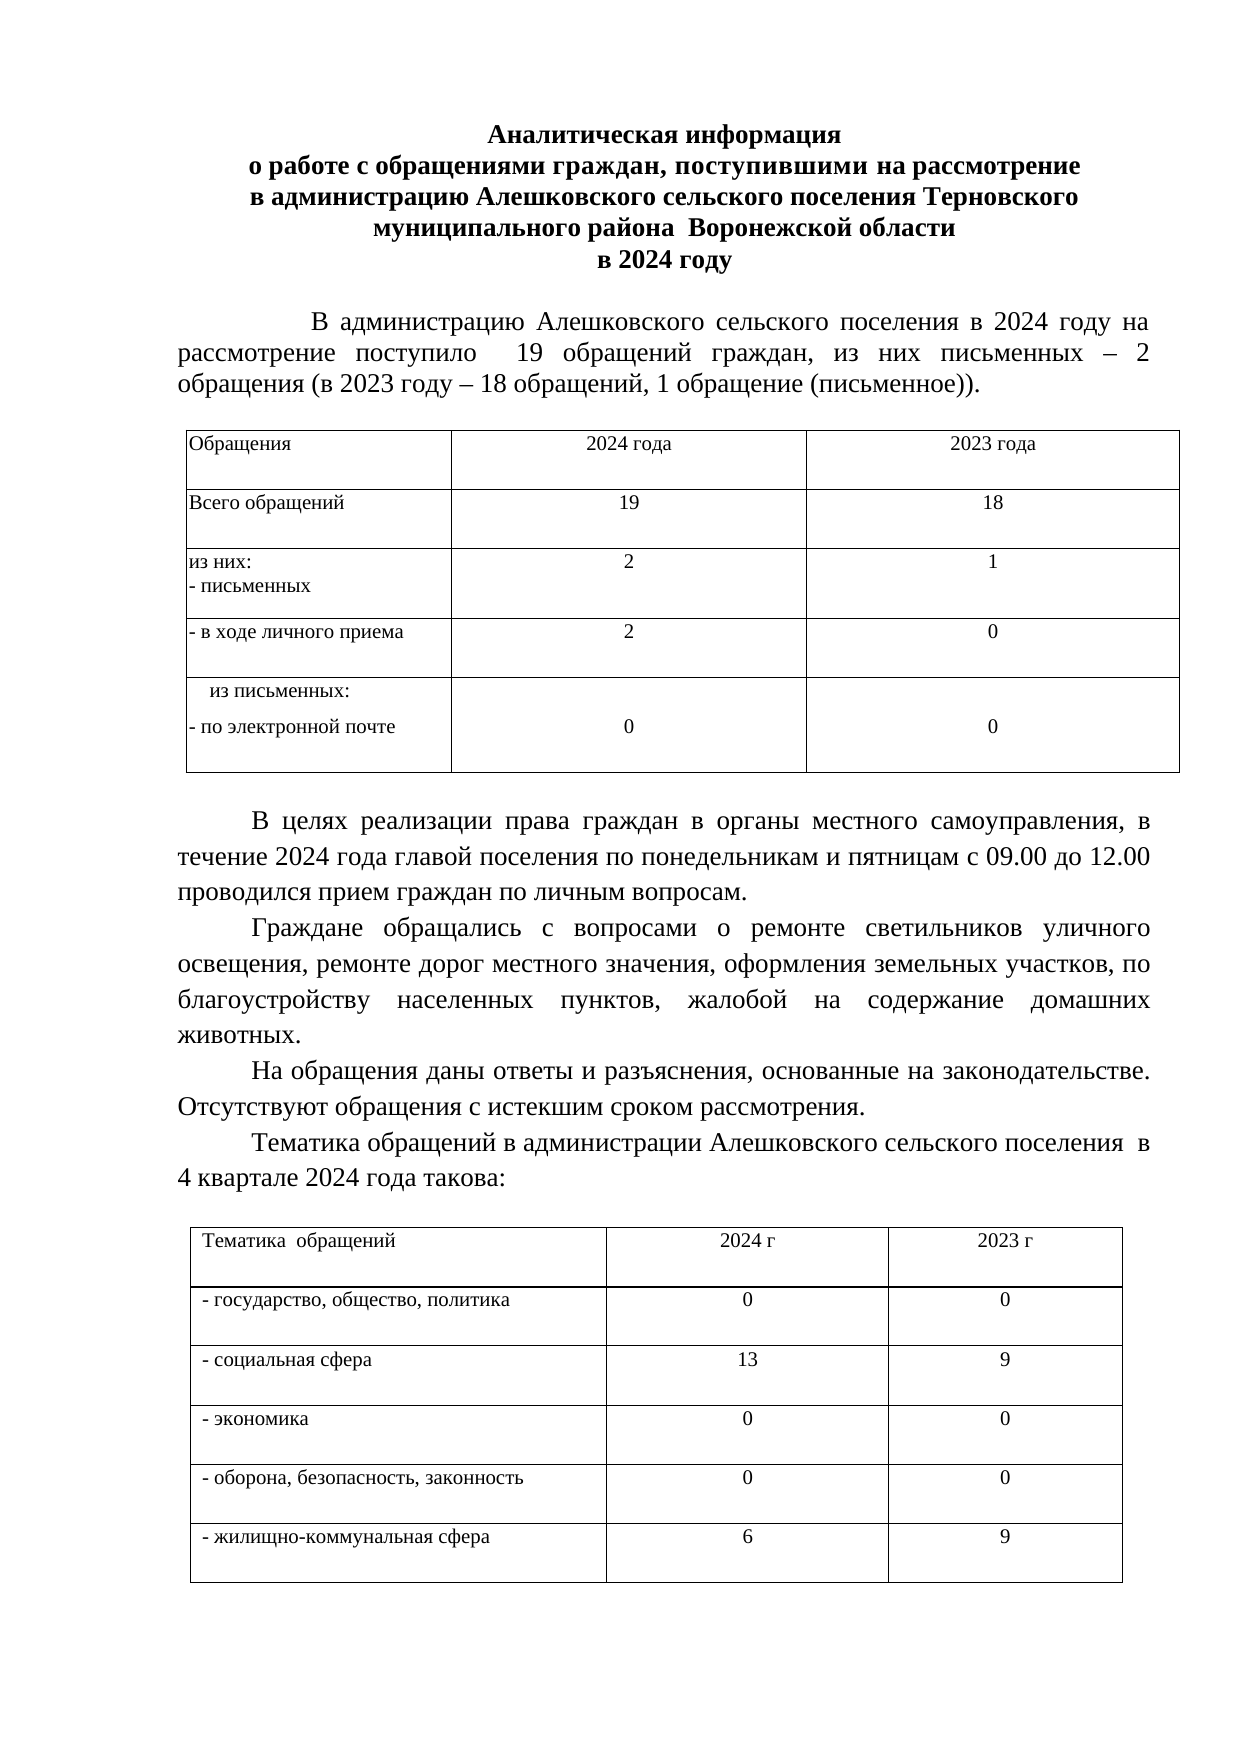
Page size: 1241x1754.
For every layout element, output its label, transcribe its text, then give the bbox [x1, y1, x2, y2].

table_cell - государство, общество, политика [191, 1288, 606, 1345]
text Аналитическая информация [177, 118, 1152, 149]
table_cell 9 [889, 1524, 1122, 1582]
table_cell 0 [889, 1288, 1122, 1345]
text В администрацию Алешковского сельского поселения в 2024 году на рассмотрение поступило 19 обращений граждан, из них письменных – 2 обращения (в 2023 году – 18 обращений, 1 обращение (письменное)). [177, 305, 1152, 398]
table_cell 0 [807, 678, 1179, 772]
table_cell 2 [452, 619, 806, 677]
table_cell из них: - письменных [187, 549, 451, 618]
text в администрацию Алешковского сельского поселения Терновского муниципального района Воронежской области [177, 180, 1152, 243]
table_cell 0 [607, 1465, 888, 1523]
table_header 2024 г [607, 1228, 888, 1286]
table_cell 13 [607, 1346, 888, 1404]
table_header 2024 года [452, 431, 806, 489]
text На обращения даны ответы и разъяснения, основанные на законодательстве. Отсутствуют обращения с истекшим сроком рассмотрения. [177, 1054, 1152, 1121]
table_cell - оборона, безопасность, законность [191, 1465, 606, 1523]
table_cell 9 [889, 1346, 1122, 1404]
table_header 2023 года [807, 431, 1179, 489]
table_cell - экономика [191, 1406, 606, 1463]
table_cell 0 [607, 1288, 888, 1345]
table_cell 0 [607, 1406, 888, 1463]
table_cell 18 [807, 490, 1179, 548]
text Граждане обращались с вопросами о ремонте светильников уличного освещения, ремонте дорог местного значения, оформления земельных участков, по благоустройству населенных пунктов, жалобой на содержание домашних животных. [177, 911, 1152, 1049]
text В целях реализации права граждан в органы местного самоуправления, в течение 2024 года главой поселения по понедельникам и пятницам с 09.00 до 12.00 проводился прием граждан по личным вопросам. [177, 804, 1152, 907]
table_cell 0 [807, 619, 1179, 677]
table_header Тематика обращений [191, 1228, 606, 1286]
table_cell 2 [452, 549, 806, 618]
table_cell - жилищно-коммунальная сфера [191, 1524, 606, 1582]
table_cell 1 [807, 549, 1179, 618]
text Тематика обращений в администрации Алешковского сельского поселения в 4 квартале 2024 года такова: [177, 1126, 1152, 1192]
table_cell из письменных: - по электронной почте [187, 678, 451, 772]
table_cell 6 [607, 1524, 888, 1582]
table_cell 0 [889, 1406, 1122, 1463]
table_cell - социальная сфера [191, 1346, 606, 1404]
table_cell 0 [452, 678, 806, 772]
table_cell - в ходе личного приема [187, 619, 451, 677]
table_header Обращения [187, 431, 451, 489]
text в 2024 году [177, 243, 1152, 274]
text о работе с обращениями граждан, поступившими на рассмотрение [177, 149, 1152, 180]
table_cell Всего обращений [187, 490, 451, 548]
table_header 2023 г [889, 1228, 1122, 1286]
table_cell 0 [889, 1465, 1122, 1523]
table_cell 19 [452, 490, 806, 548]
